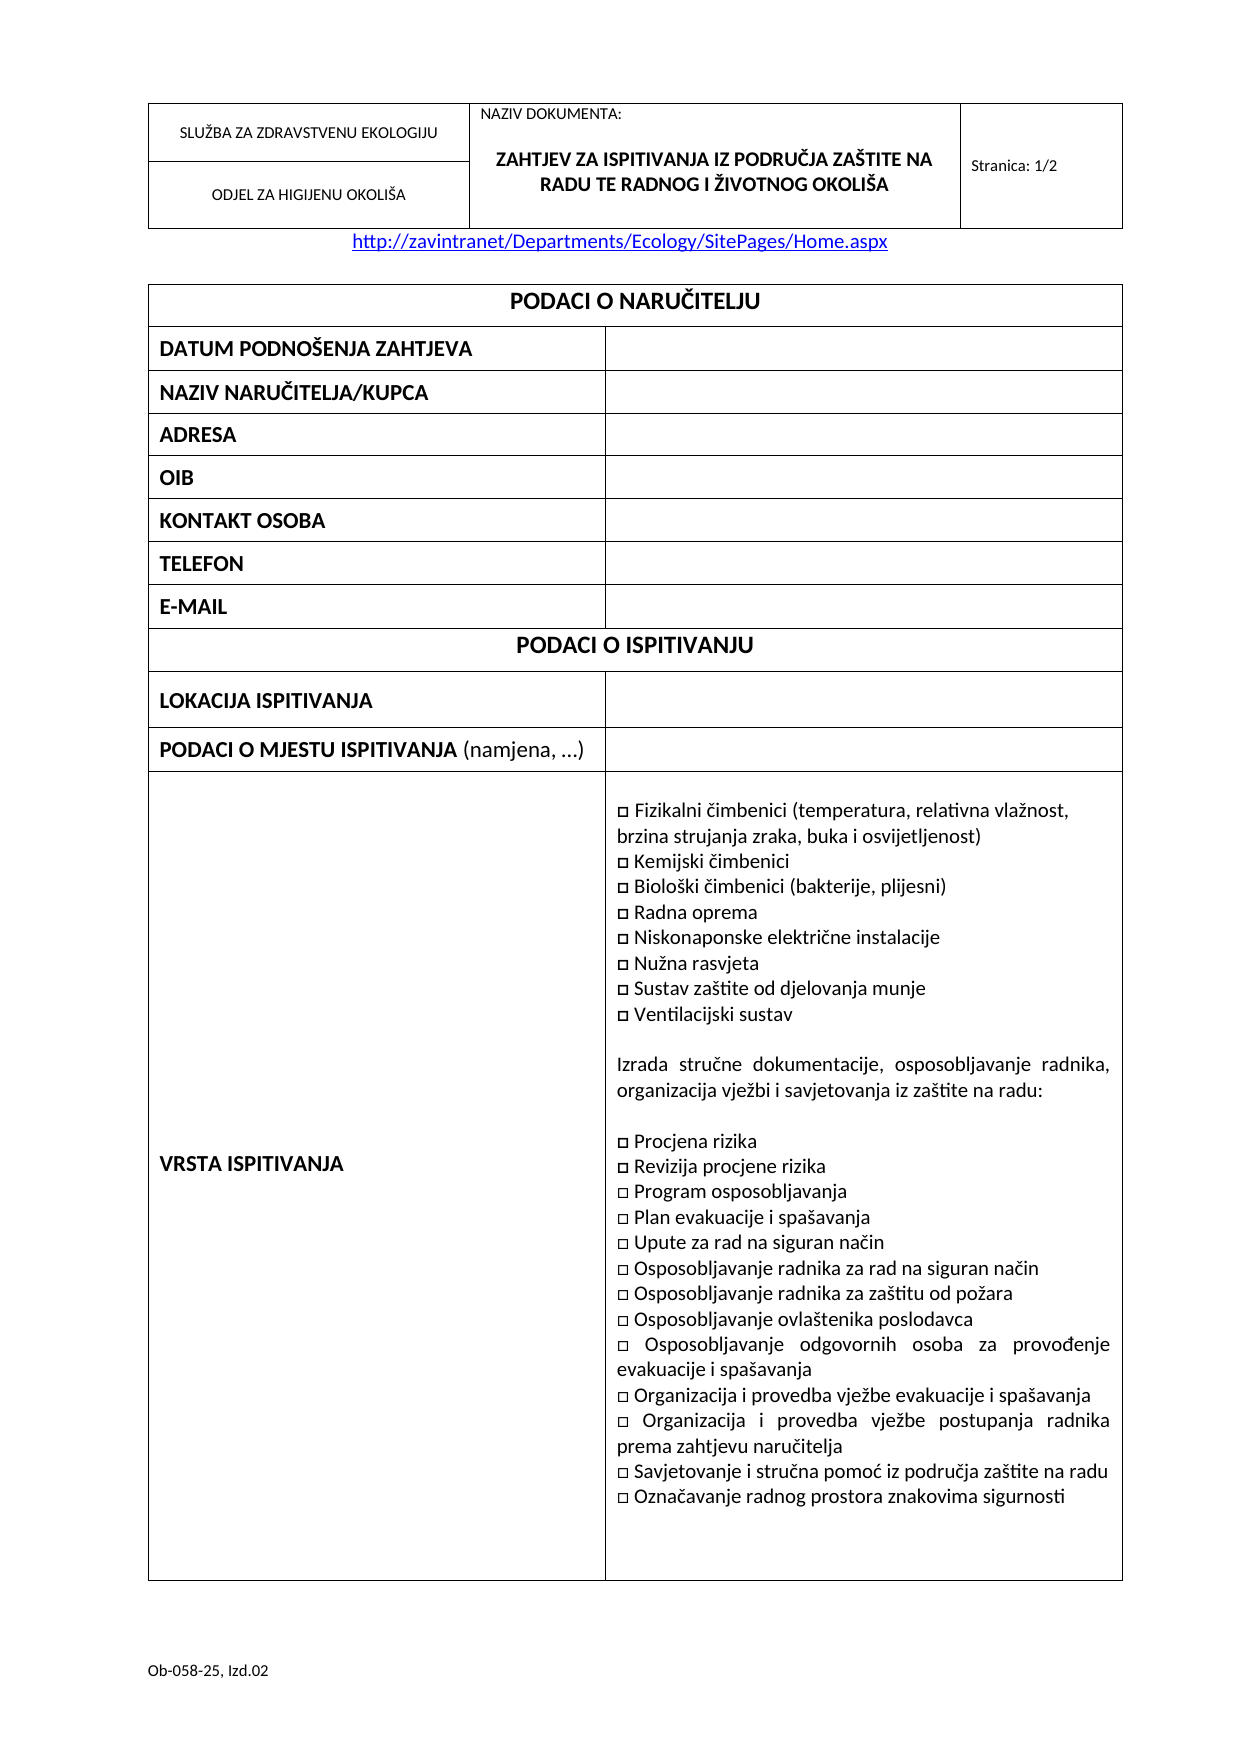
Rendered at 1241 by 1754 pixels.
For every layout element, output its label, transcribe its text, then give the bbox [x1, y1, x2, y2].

table_header PODACI O NARUČITELJU [149, 285, 1122, 326]
table_cell [606, 728, 1122, 771]
table_cell [606, 542, 1122, 584]
table_cell DATUM PODNOŠENJA ZAHTJEVA [149, 327, 605, 369]
table_cell PODACI O ISPITIVANJU [149, 629, 1122, 671]
table_cell [606, 327, 1122, 369]
table_cell OIB [149, 456, 605, 498]
table_cell □ Fizikalni čimbenici (temperatura, relativna vlažnost, brzina strujanja zraka, buka i osvijetljenost) □ Kemijski čimbenici □ Biološki čimbenici (bakterije, plijesni) □ Radna oprema □ Niskonaponske električne instalacije □ Nužna rasvjeta □ Sustav zaštite od djelovanja munje □ Ventilacijski sustav Izrada stručne dokumentacije, osposobljavanje radnika, organizacija vježbi i savjetovanja iz zaštite na radu: □ Procjena rizika □ Revizija procjene rizika □ Program osposobljavanja □ Plan evakuacije i spašavanja □ Upute za rad na siguran način □ Osposobljavanje radnika za rad na siguran način □ Osposobljavanje radnika za zaštitu od požara □ Osposobljavanje ovlaštenika poslodavca □ Osposobljavanje odgovornih osoba za provođenje evakuacije i spašavanja □ Organizacija i provedba vježbe evakuacije i spašavanja □ Organizacija i provedba vježbe postupanja radnika prema zahtjevu naručitelja □ Savjetovanje i stručna pomoć iz područja zaštite na radu □ Označavanje radnog prostora znakovima sigurnosti [606, 772, 1122, 1580]
table_cell [606, 585, 1122, 628]
table_cell [606, 371, 1122, 413]
table_cell [606, 414, 1122, 455]
table_cell NAZIV NARUČITELJA/KUPCA [149, 371, 605, 413]
table_cell [606, 672, 1122, 727]
table_cell LOKACIJA ISPITIVANJA [149, 672, 605, 727]
table_cell [606, 499, 1122, 541]
table_cell PODACI O MJESTU ISPITIVANJA (namjena, …) [149, 728, 605, 771]
table_cell KONTAKT OSOBA [149, 499, 605, 541]
table_cell [606, 456, 1122, 498]
table_cell ADRESA [149, 414, 605, 455]
table_cell VRSTA ISPITIVANJA [149, 772, 605, 1580]
table_cell E-MAIL [149, 585, 605, 628]
table_cell TELEFON [149, 542, 605, 584]
